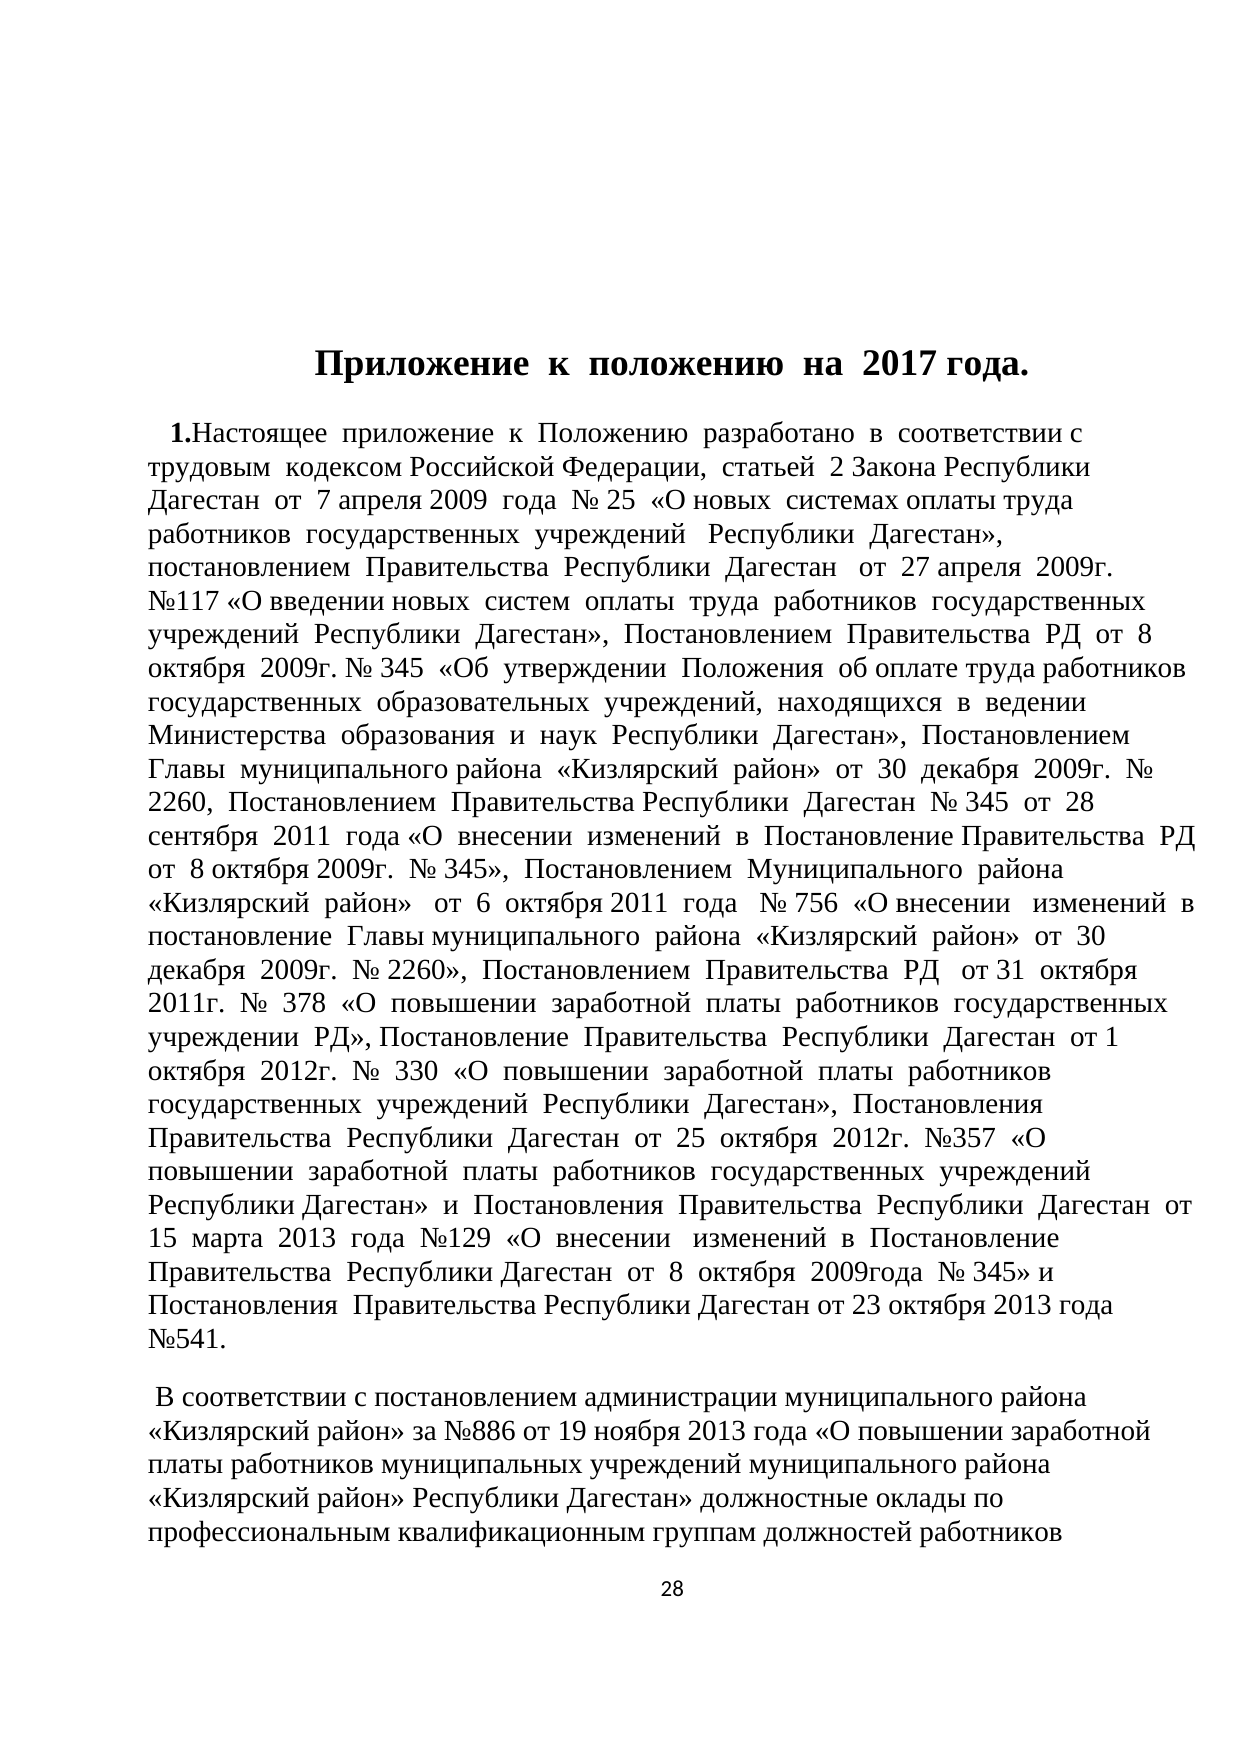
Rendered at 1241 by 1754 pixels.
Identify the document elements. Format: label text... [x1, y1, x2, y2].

text 1.Настоящее приложение к Положению разработано в соответствии с трудовым кодексом Российской Федерации, статьей 2 Закона Республики Дагестан от 7 апреля 2009 года № 25 «О новых системах оплаты труда работников государственных учреждений Республики Дагестан», постановлением Правительства Республики Дагестан от 27 апреля 2009г. №117 «О введении новых систем оплаты труда работников государственных учреждений Республики Дагестан», Постановлением Правительства РД от 8 октября 2009г. № 345 «Об утверждении Положения об оплате труда работников государственных образовательных учреждений, находящихся в ведении Министерства образования и наук Республики Дагестан», Постановлением Главы муниципального района «Кизлярский район» от 30 декабря 2009г. № 2260, Постановлением Правительства Республики Дагестан № 345 от 28 сентября 2011 года «О внесении изменений в Постановление Правительства РД от 8 октября 2009г. № 345», Постановлением Муниципального района «Кизлярский район» от 6 октября 2011 года № 756 «О внесении изменений в постановление Главы муниципального района «Кизлярский район» от 30 декабря 2009г. № 2260», Постановлением Правительства РД от 31 октября 2011г. № 378 «О повышении заработной платы работников государственных учреждении РД», Постановление Правительства Республики Дагестан от 1 октября 2012г. № 330 «О повышении заработной платы работников государственных учреждений Республики Дагестан», Постановления Правительства Республики Дагестан от 25 октября 2012г. №357 «О повышении заработной платы работников государственных учреждений Республики Дагестан» и Постановления Правительства Республики Дагестан от 15 марта 2013 года №129 «О внесении изменений в Постановление Правительства Республики Дагестан от 8 октября 2009года № 345» и Постановления Правительства Республики Дагестан от 23 октября 2013 года №541. [148, 415, 1196, 1354]
text Приложение к положению на 2017 года. [148, 341, 1196, 384]
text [148, 1379, 1196, 1547]
